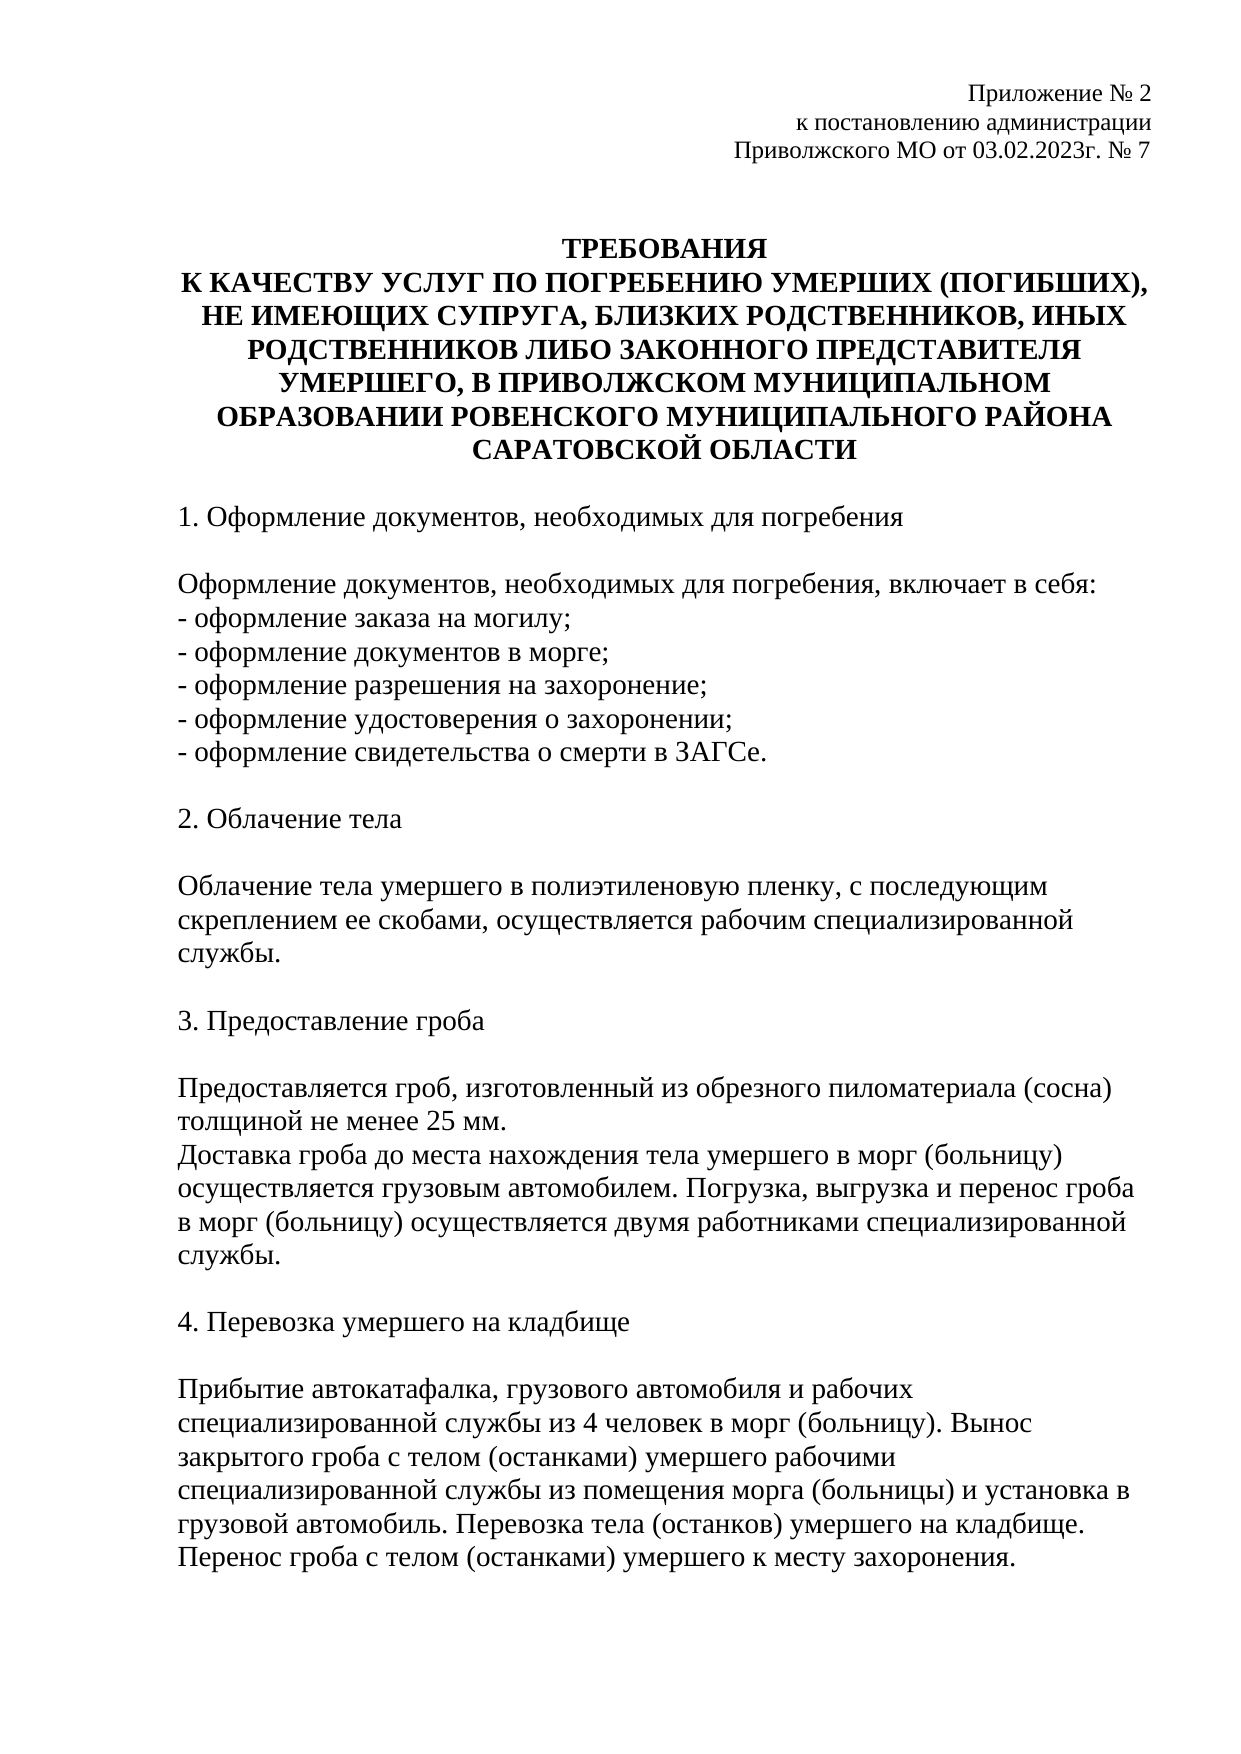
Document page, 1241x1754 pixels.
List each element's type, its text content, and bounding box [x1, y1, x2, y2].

text Прибытие автокатафалка, грузового автомобиля и рабочих специализированной службы из 4 человек в морг (больницу). Вынос закрытого гроба с телом (останками) умершего рабочими специализированной службы из помещения морга (больницы) и установка в грузовой автомобиль. Перевозка тела (останков) умершего на кладбище. Перенос гроба с телом (останками) умершего к месту захоронения. [177, 1372, 1152, 1573]
text - оформление документов в морге; [177, 634, 1152, 667]
title НЕ ИМЕЮЩИХ СУПРУГА, БЛИЗКИХ РОДСТВЕННИКОВ, ИНЫХ [177, 298, 1152, 332]
text Облачение тела умершего в полиэтиленовую пленку, с последующим скреплением ее скобами, осуществляется рабочим специализированной службы. [177, 868, 1152, 969]
text - оформление удостоверения о захоронении; [177, 701, 1152, 734]
text Приволжского МО от 03.02.2023г. № 7 [177, 135, 1152, 164]
title К КАЧЕСТВУ УСЛУГ ПО ПОГРЕБЕНИЮ УМЕРШИХ (ПОГИБШИХ), [177, 265, 1152, 298]
text 4. Перевозка умершего на кладбище [177, 1304, 1152, 1338]
text 1. Оформление документов, необходимых для погребения [177, 499, 1152, 533]
text к постановлению администрации [758, 107, 1152, 135]
text - оформление заказа на могилу; [177, 600, 1152, 634]
title ТРЕБОВАНИЯ [177, 231, 1152, 265]
text Оформление документов, необходимых для погребения, включает в себя: [177, 567, 1152, 600]
text Доставка гроба до места нахождения тела умершего в морг (больницу) осуществляется грузовым автомобилем. Погрузка, выгрузка и перенос гроба в морг (больницу) осуществляется двумя работниками специализированной службы. [177, 1137, 1152, 1271]
text 3. Предоставление гроба [177, 1003, 1152, 1036]
text - оформление свидетельства о смерти в ЗАГСе. [177, 734, 1152, 768]
text - оформление разрешения на захоронение; [177, 667, 1152, 701]
text Предоставляется гроб, изготовленный из обрезного пиломатериала (сосна) толщиной не менее . [177, 1070, 1152, 1137]
text 2. Облачение тела [177, 801, 1152, 835]
title РОДСТВЕННИКОВ ЛИБО ЗАКОННОГО ПРЕДСТАВИТЕЛЯ УМЕРШЕГО, В ПРИВОЛЖСКОМ МУНИЦИПАЛЬНОМ ОБРАЗОВАНИИ РОВЕНСКОГО МУНИЦИПАЛЬНОГО РАЙОНА САРАТОВСКОЙ ОБЛАСТИ [177, 332, 1152, 466]
text Приложение № 2 [758, 78, 1152, 107]
